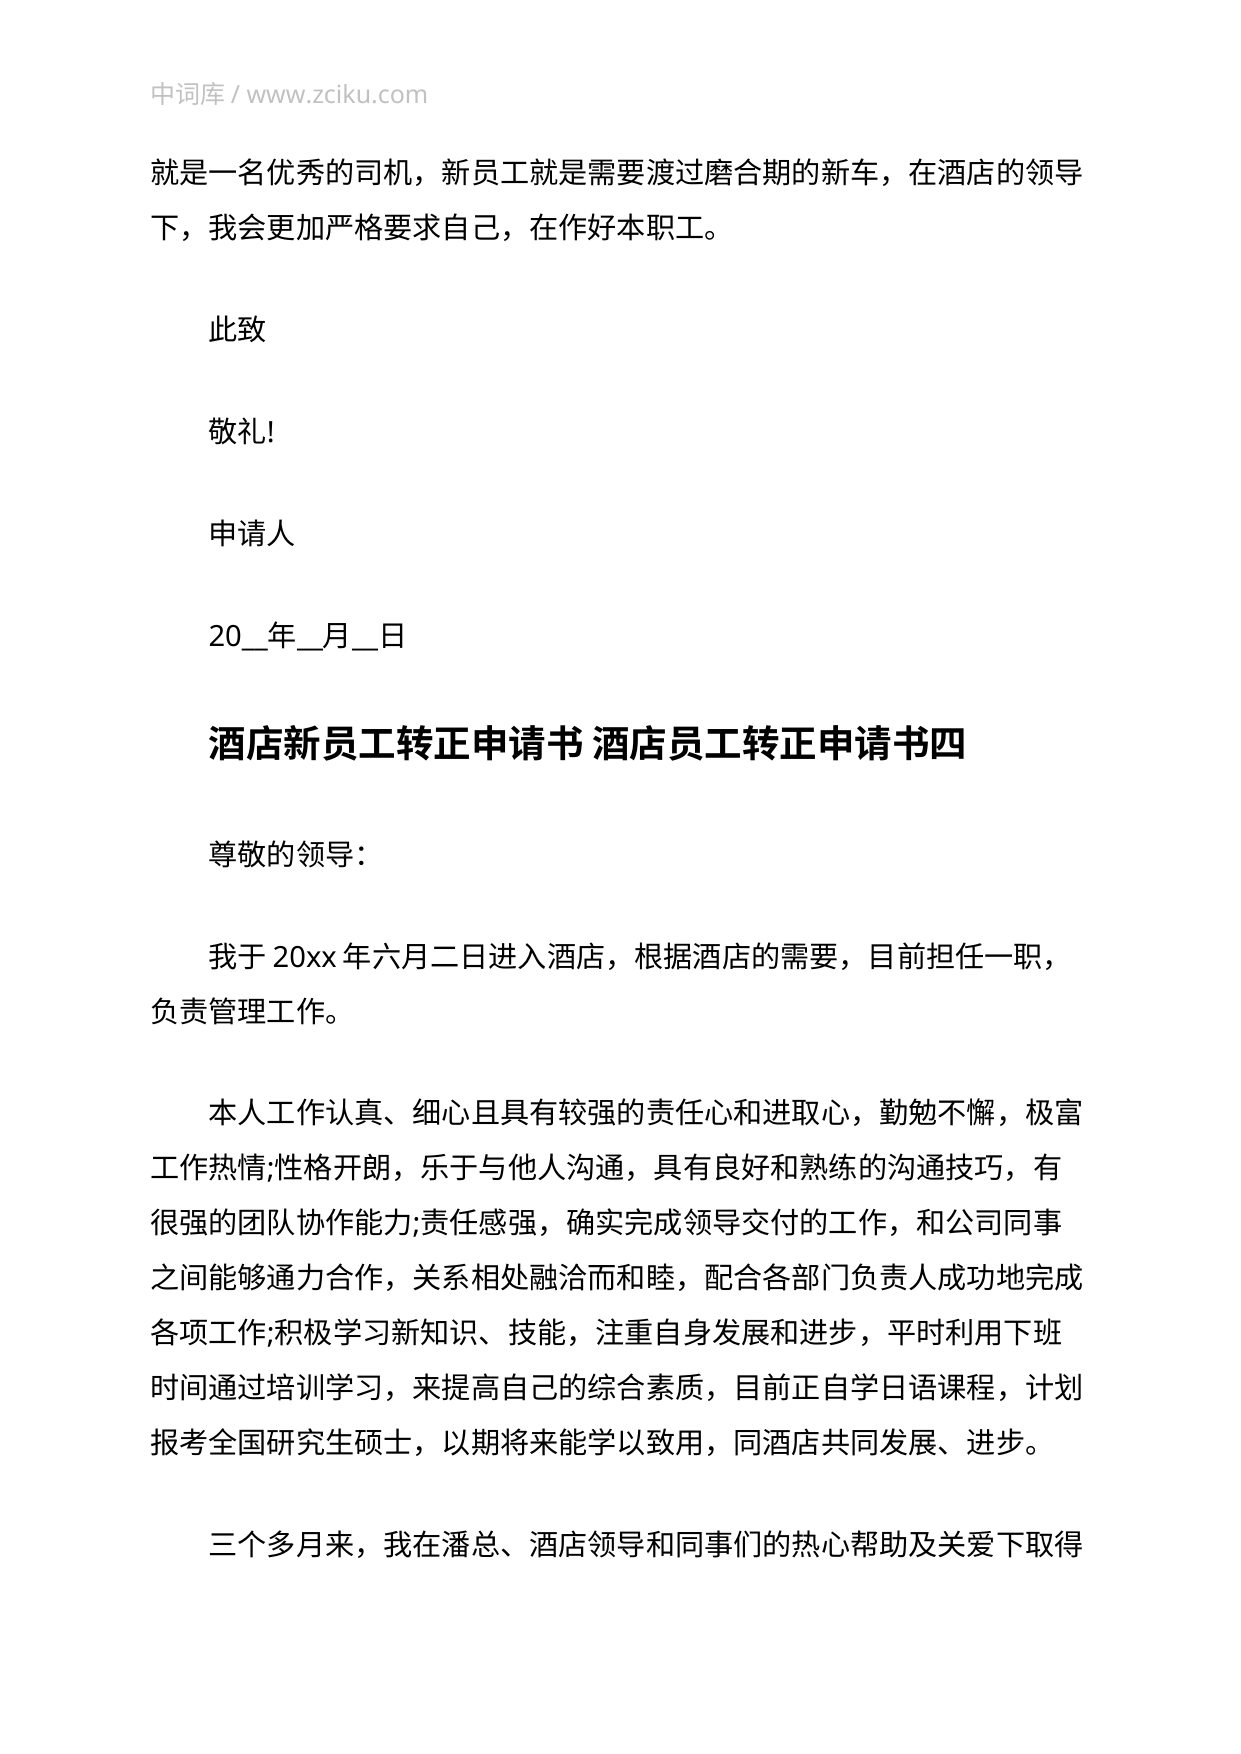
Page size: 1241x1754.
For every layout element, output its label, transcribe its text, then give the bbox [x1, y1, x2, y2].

text 我于20xx年六月二日进入酒店，根据酒店的需要，目前担任一职，负责管理工作。 [150, 933, 1090, 1031]
text 申请人 [150, 510, 1090, 553]
text 敬礼! [150, 408, 1090, 451]
text 20__年__月__日 [150, 612, 1090, 654]
text 酒店新员工转正申请书 酒店员工转正申请书四 [150, 714, 1090, 768]
text 本人工作认真、细心且具有较强的责任心和进取心，勤勉不懈，极富工作热情;性格开朗，乐于与他人沟通，具有良好和熟练的沟通技巧，有很强的团队协作能力;责任感强，确实完成领导交付的工作，和公司同事之间能够通力合作，关系相处融洽而和睦，配合各部门负责人成功地完成各项工作;积极学习新知识、技能，注重自身发展和进步，平时利用下班时间通过培训学习，来提高自己的综合素质，目前正自学日语课程，计划报考全国研究生硕士，以期将来能学以致用，同酒店共同发展、进步。 [150, 1090, 1090, 1462]
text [150, 1522, 1090, 1564]
text 尊敬的领导： [150, 832, 1090, 874]
text 此致 [150, 307, 1090, 349]
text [150, 150, 1090, 247]
